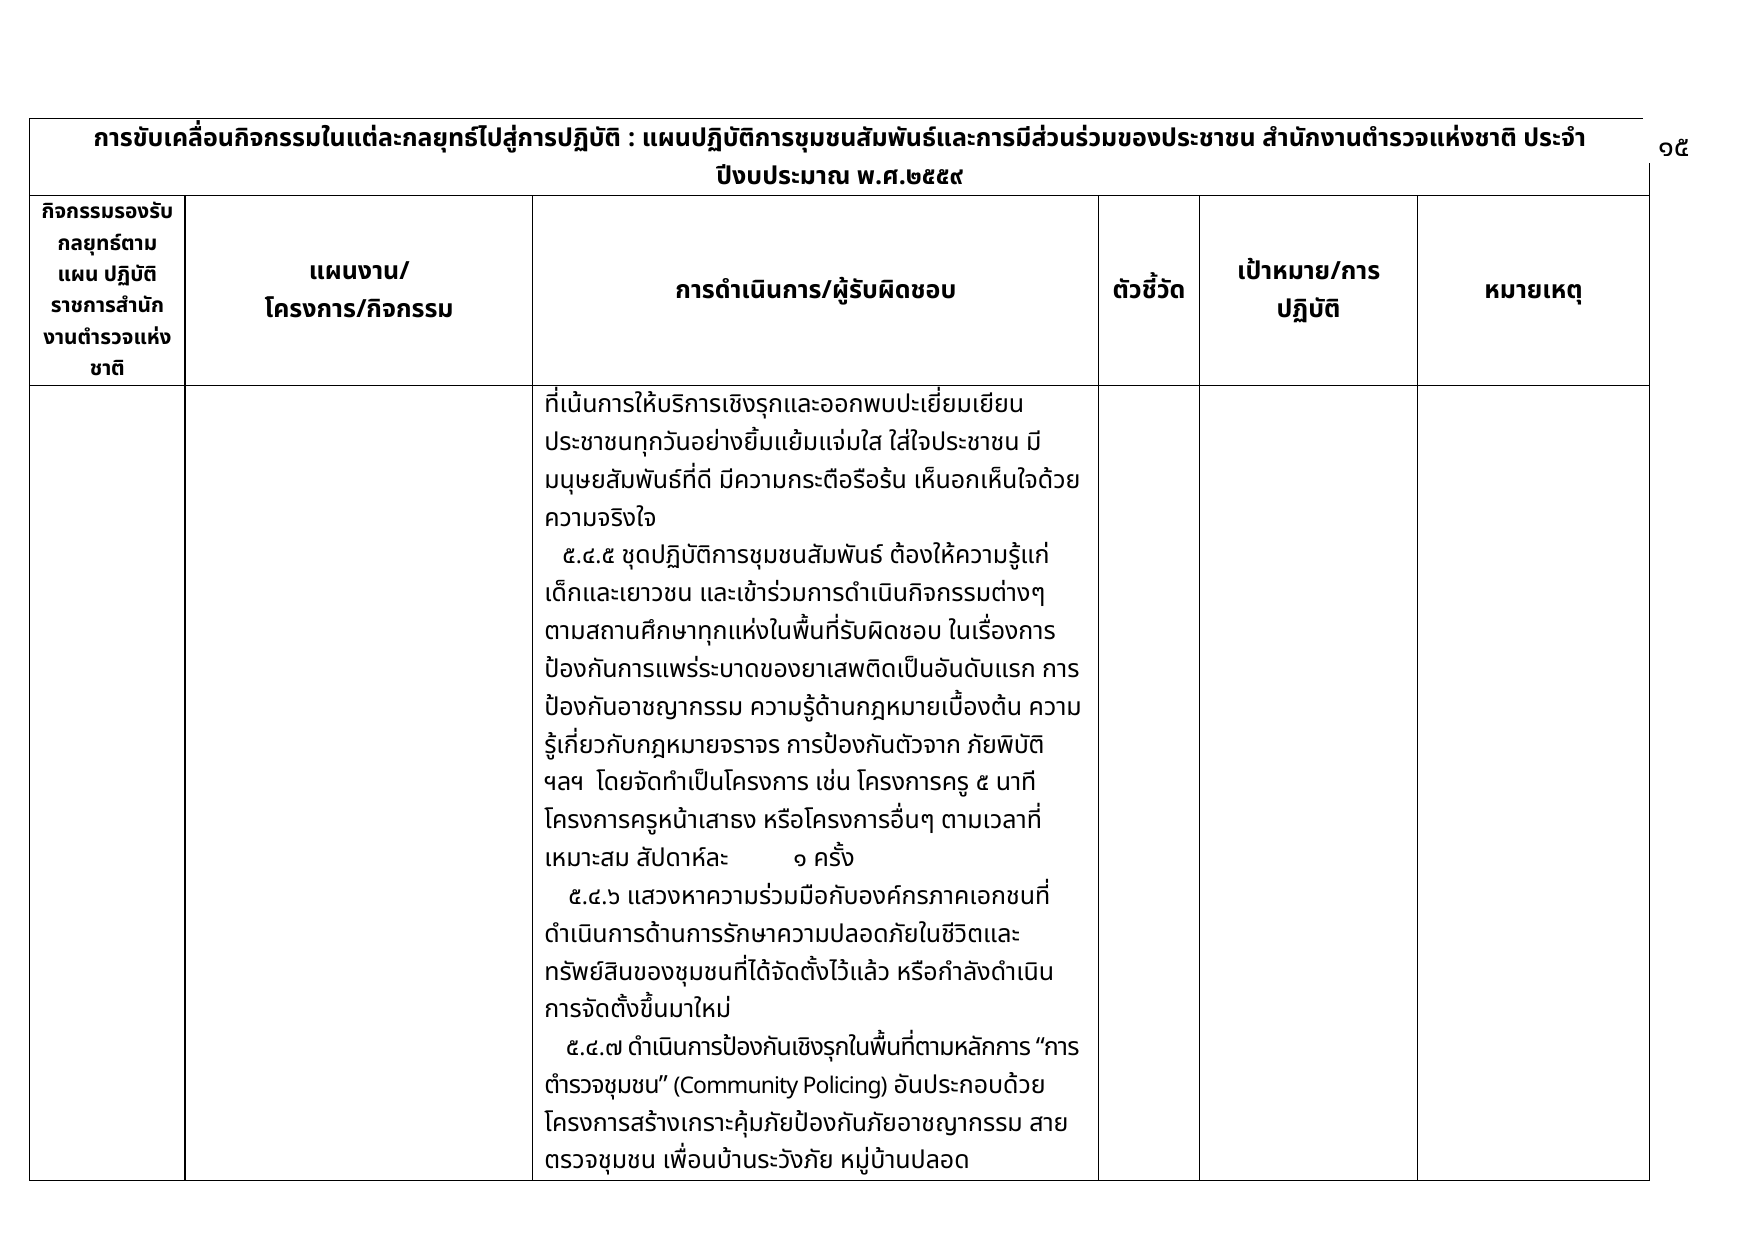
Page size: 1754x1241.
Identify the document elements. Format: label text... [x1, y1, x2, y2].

table_cell การขับเคลื่อนกิจกรรมในแต่ละกลยุทธ์ไปสู่การปฏิบัติ : แผนปฏิบัติการชุมชนสัมพันธ์และการมีส่วนร่วมของประชาชน สำนักงานตำรวจแห่งชาติ ประจำปีงบประมาณ พ.ศ.๒๕๕๙ [30, 119, 1649, 195]
table_cell หมายเหตุ [1418, 196, 1649, 385]
table_cell [1200, 386, 1417, 1180]
table_cell แผนงาน/ โครงการ/กิจกรรม [186, 196, 532, 385]
table_cell [1099, 386, 1199, 1180]
table_cell การดำเนินการ/ผู้รับผิดชอบ [533, 196, 1098, 385]
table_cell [533, 386, 1098, 1180]
table_cell ตัวชี้วัด [1099, 196, 1199, 385]
table_cell เป้าหมาย/การปฏิบัติ [1200, 196, 1417, 385]
table_cell [30, 386, 184, 1180]
table_cell กิจกรรมรองรับ กลยุทธ์ตามแผน ปฏิบัติราชการสำนัก งานตำรวจแห่งชาติ [30, 196, 184, 385]
table_cell [186, 386, 532, 1180]
table_cell [1418, 386, 1649, 1180]
